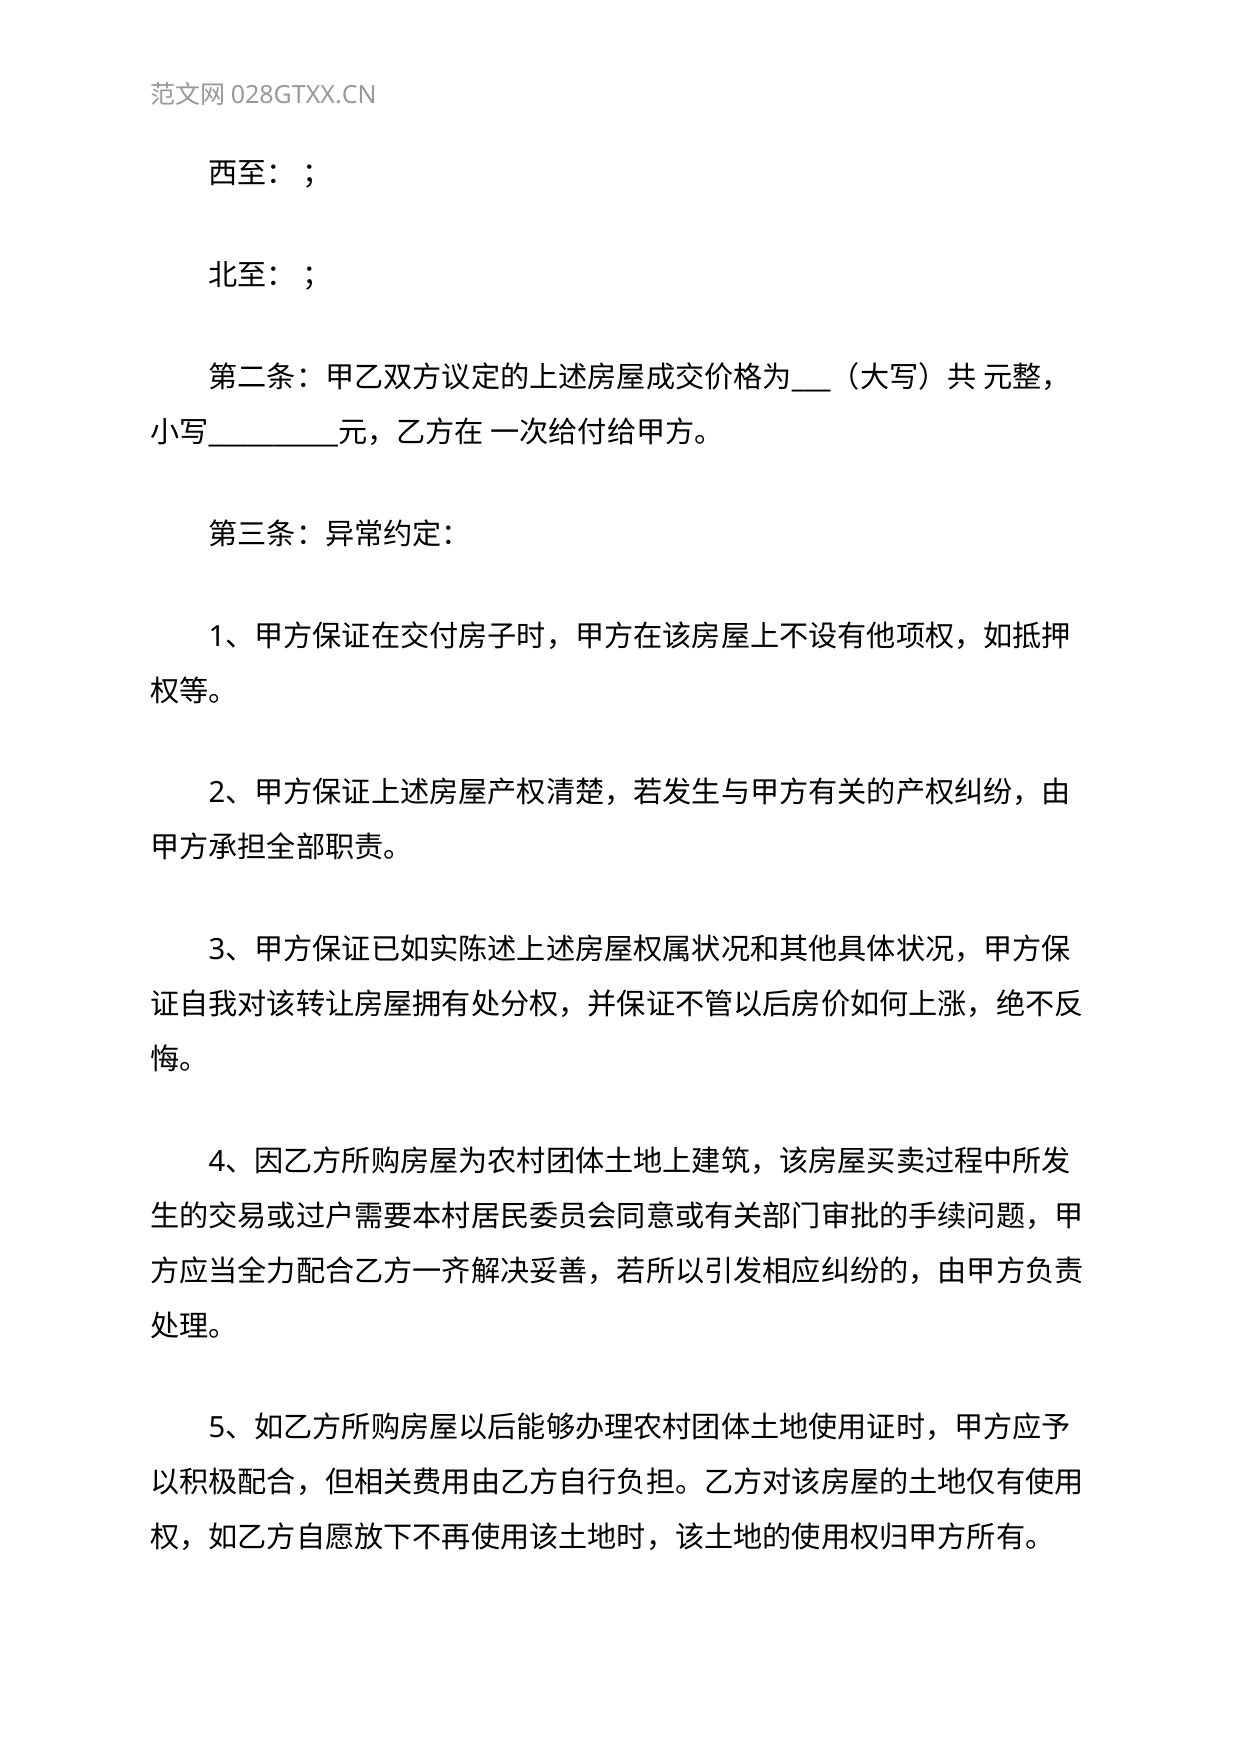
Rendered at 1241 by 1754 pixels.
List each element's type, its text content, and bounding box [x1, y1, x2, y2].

text 西至： ； [150, 150, 1090, 192]
text 5、如乙方所购房屋以后能够办理农村团体土地使用证时，甲方应予以积极配合，但相关费用由乙方自行负担。乙方对该房屋的土地仅有使用权，如乙方自愿放下不再使用该土地时，该土地的使用权归甲方所有。 [150, 1404, 1090, 1556]
text 2、甲方保证上述房屋产权清楚，若发生与甲方有关的产权纠纷，由甲方承担全部职责。 [150, 769, 1090, 866]
text 1、甲方保证在交付房子时，甲方在该房屋上不设有他项权，如抵押权等。 [150, 612, 1090, 709]
text 4、因乙方所购房屋为农村团体土地上建筑，该房屋买卖过程中所发生的交易或过户需要本村居民委员会同意或有关部门审批的手续问题，甲方应当全力配合乙方一齐解决妥善，若所以引发相应纠纷的，由甲方负责处理。 [150, 1137, 1090, 1344]
text 第三条：异常约定： [150, 511, 1090, 553]
text 北至： ； [150, 252, 1090, 294]
text 3、甲方保证已如实陈述上述房屋权属状况和其他具体状况，甲方保证自我对该转让房屋拥有处分权，并保证不管以后房价如何上涨，绝不反悔。 [150, 926, 1090, 1078]
text 第二条：甲乙双方议定的上述房屋成交价格为___（大写）共 元整，小写__________元，乙方在 一次给付给甲方。 [150, 353, 1090, 451]
